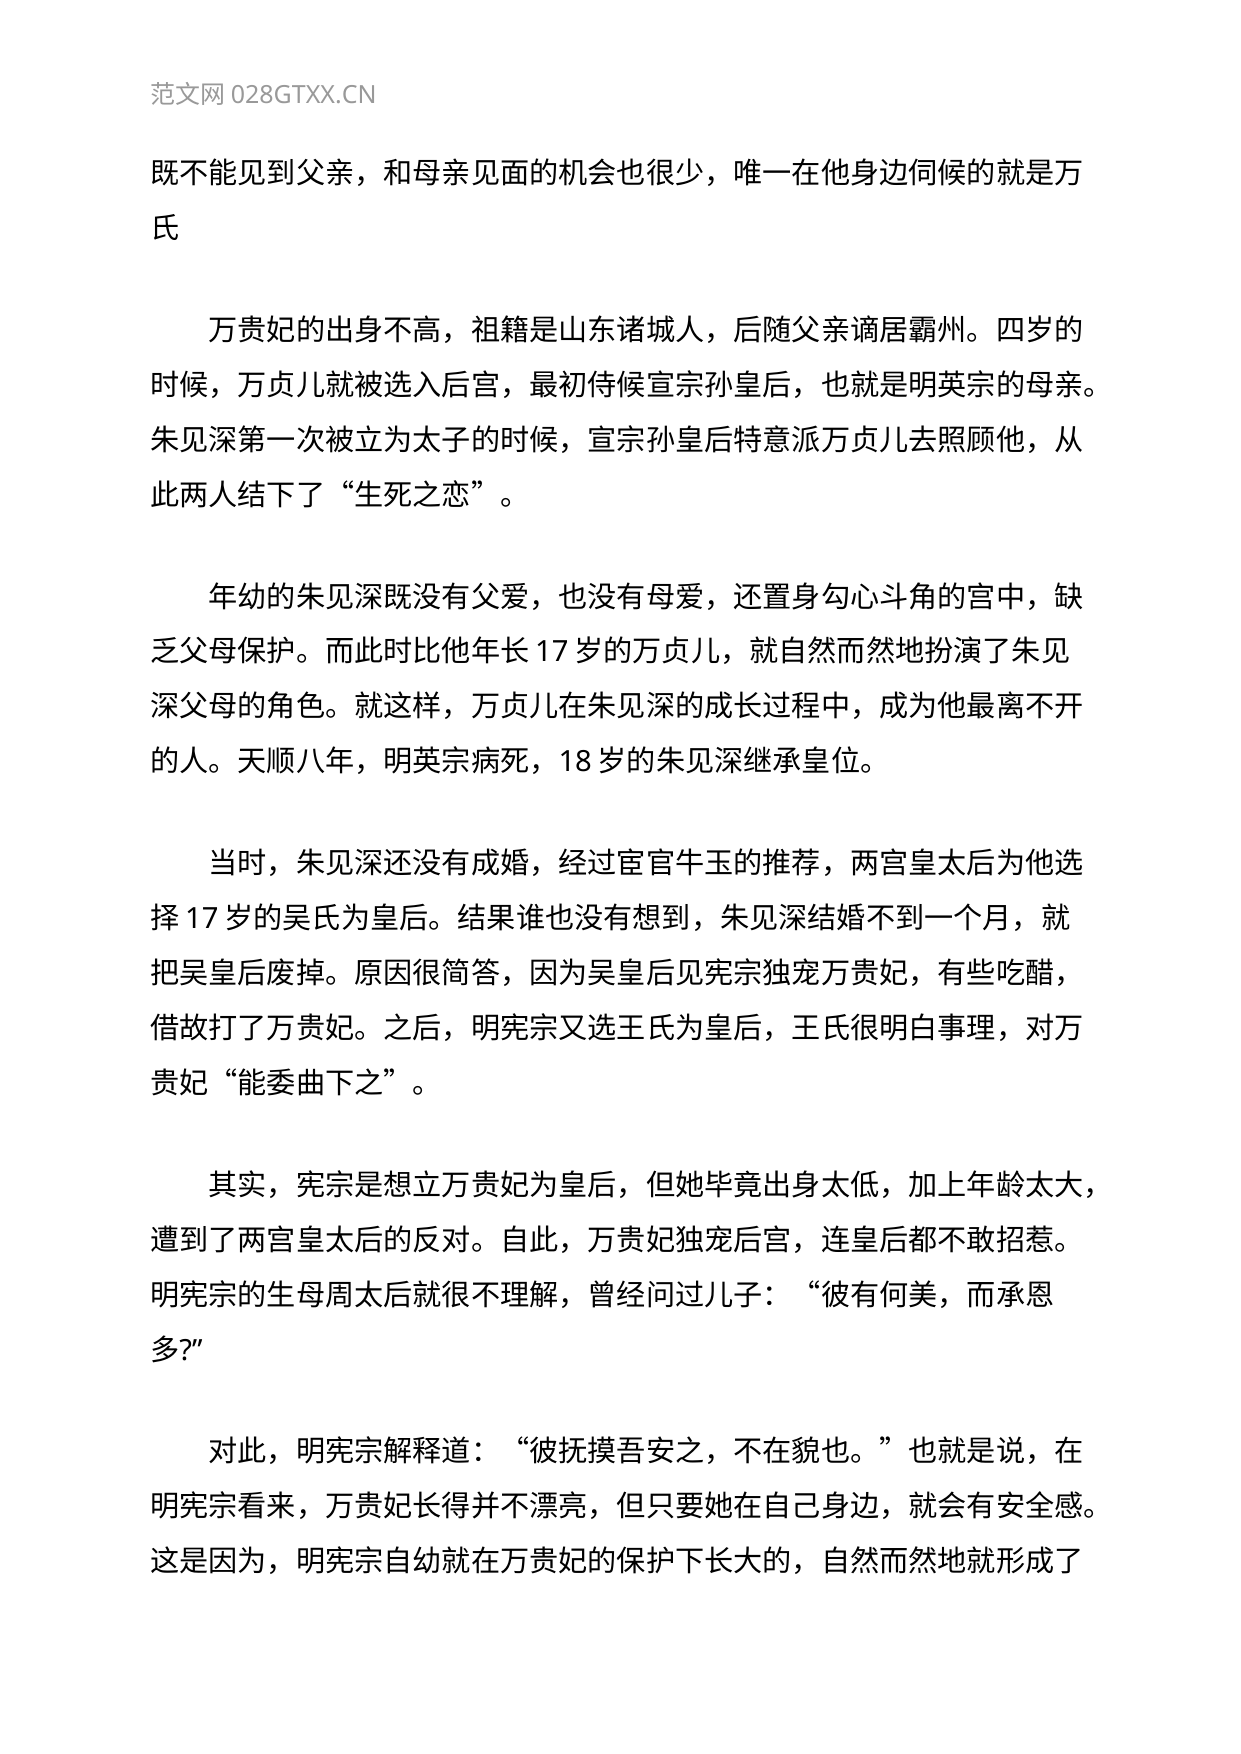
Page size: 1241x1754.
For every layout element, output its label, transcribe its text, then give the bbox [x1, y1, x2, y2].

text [150, 1428, 1090, 1580]
text 年幼的朱见深既没有父爱，也没有母爱，还置身勾心斗角的宫中，缺乏父母保护。而此时比他年长17岁的万贞儿，就自然而然地扮演了朱见深父母的角色。就这样，万贞儿在朱见深的成长过程中，成为他最离不开的人。天顺八年，明英宗病死，18岁的朱见深继承皇位。 [150, 573, 1090, 780]
text 当时，朱见深还没有成婚，经过宦官牛玉的推荐，两宫皇太后为他选择17岁的吴氏为皇后。结果谁也没有想到，朱见深结婚不到一个月，就把吴皇后废掉。原因很简答，因为吴皇后见宪宗独宠万贵妃，有些吃醋，借故打了万贵妃。之后，明宪宗又选王氏为皇后，王氏很明白事理，对万贵妃“能委曲下之”。 [150, 840, 1090, 1102]
text 万贵妃的出身不高，祖籍是山东诸城人，后随父亲谪居霸州。四岁的时候，万贞儿就被选入后宫，最初侍候宣宗孙皇后，也就是明英宗的母亲。朱见深第一次被立为太子的时候，宣宗孙皇后特意派万贞儿去照顾他，从此两人结下了“生死之恋”。 [150, 307, 1090, 514]
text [150, 150, 1090, 247]
text 其实，宪宗是想立万贵妃为皇后，但她毕竟出身太低，加上年龄太大，遭到了两宫皇太后的反对。自此，万贵妃独宠后宫，连皇后都不敢招惹。明宪宗的生母周太后就很不理解，曾经问过儿子：“彼有何美，而承恩多?” [150, 1161, 1090, 1368]
